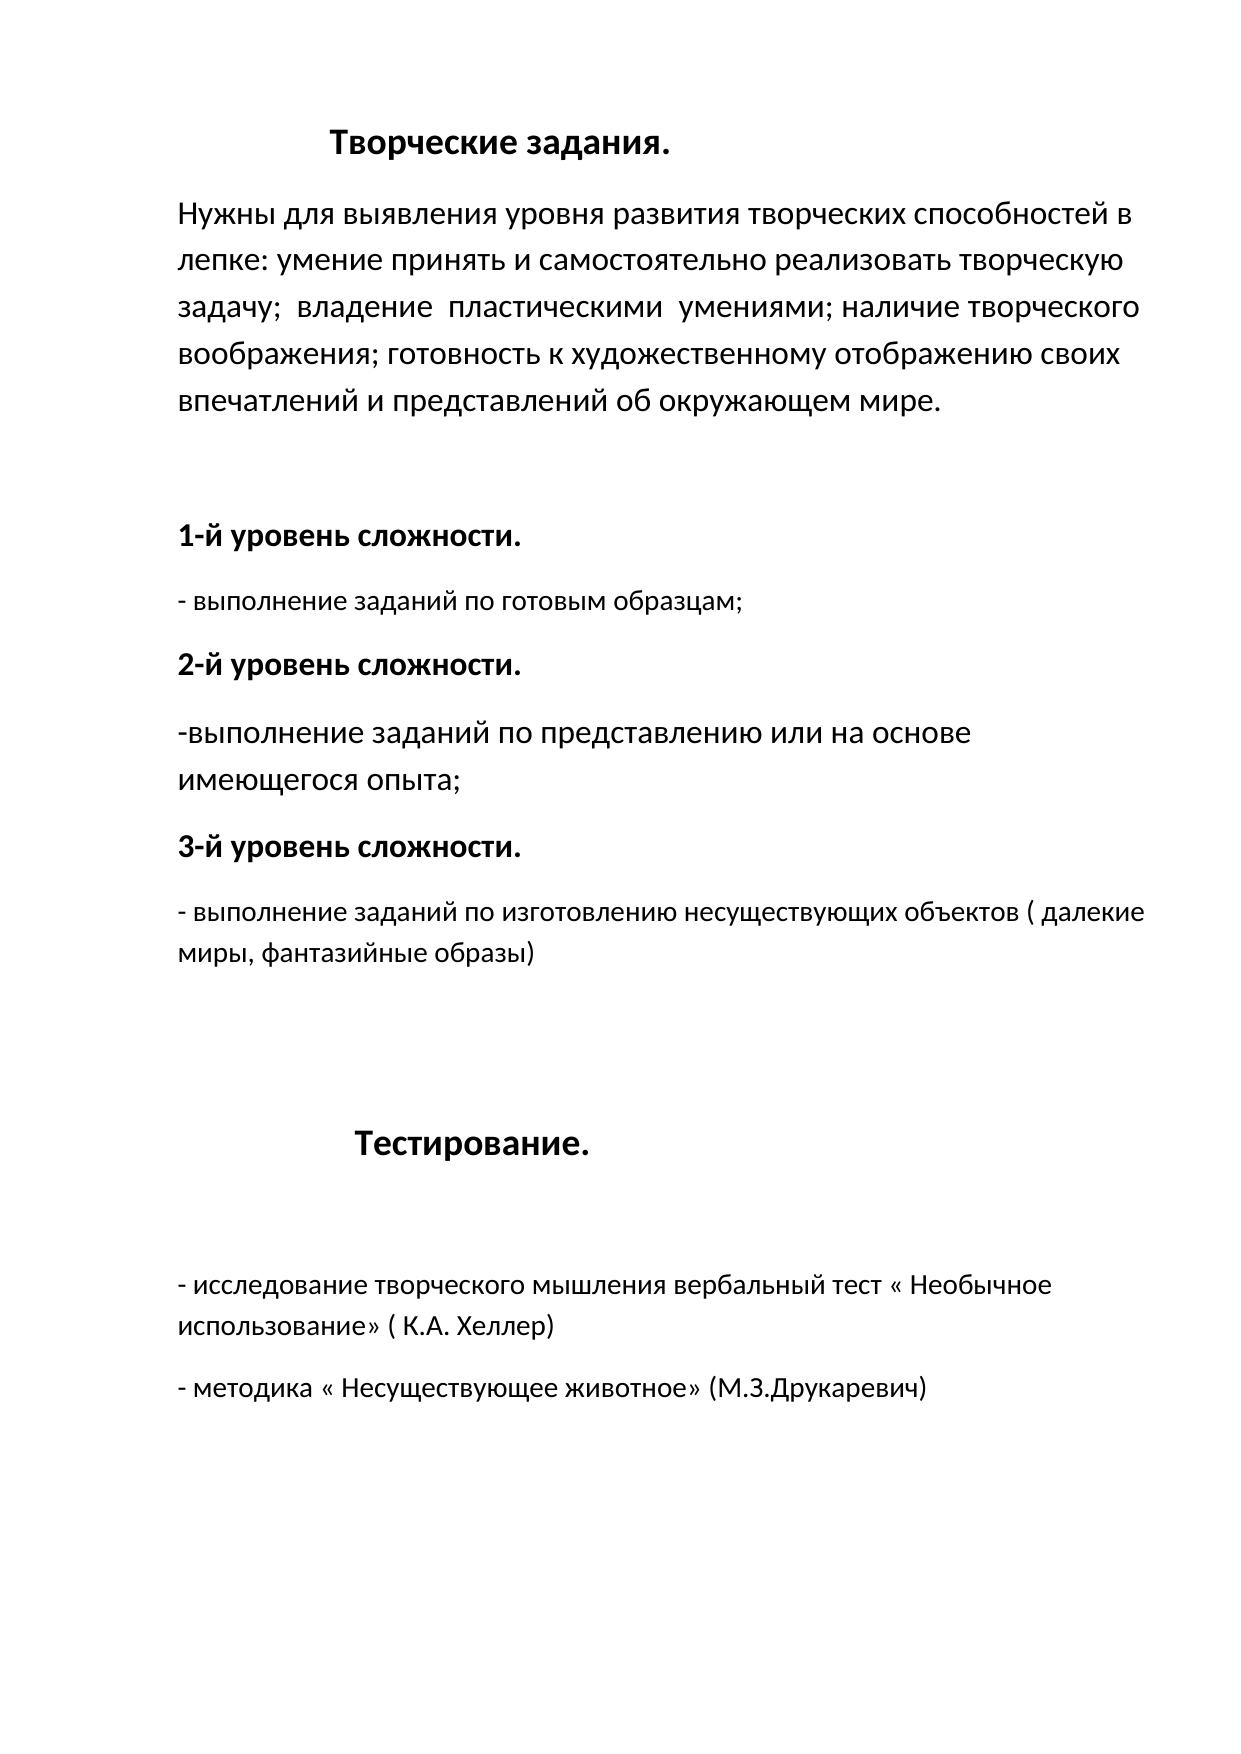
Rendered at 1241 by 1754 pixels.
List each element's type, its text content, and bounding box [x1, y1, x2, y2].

text Тестирование. [177, 1119, 1152, 1165]
text Нужны для выявления уровня развития творческих способностей в лепке: умение принять и самостоятельно реализовать творческую задачу; владение пластическими умениями; наличие творческого воображения; готовность к художественному отображению своих впечатлений и представлений об окружающем мире. [177, 192, 1152, 419]
text Творческие задания. [177, 118, 1152, 164]
text -выполнение заданий по представлению или на основе имеющегося опыта; [177, 711, 1152, 798]
text - выполнение заданий по готовым образцам; [177, 582, 1152, 617]
text - выполнение заданий по изготовлению несуществующих объектов ( далекие миры, фантазийные образы) [177, 893, 1152, 969]
text 2-й уровень сложности. [177, 643, 1152, 684]
text - методика « Несуществующее животное» (М.З.Друкаревич) [177, 1369, 1152, 1404]
text - исследование творческого мышления вербальный тест « Необычное использование» ( К.А. Хеллер) [177, 1266, 1152, 1343]
text 1-й уровень сложности. [177, 514, 1152, 555]
text 3-й уровень сложности. [177, 825, 1152, 866]
